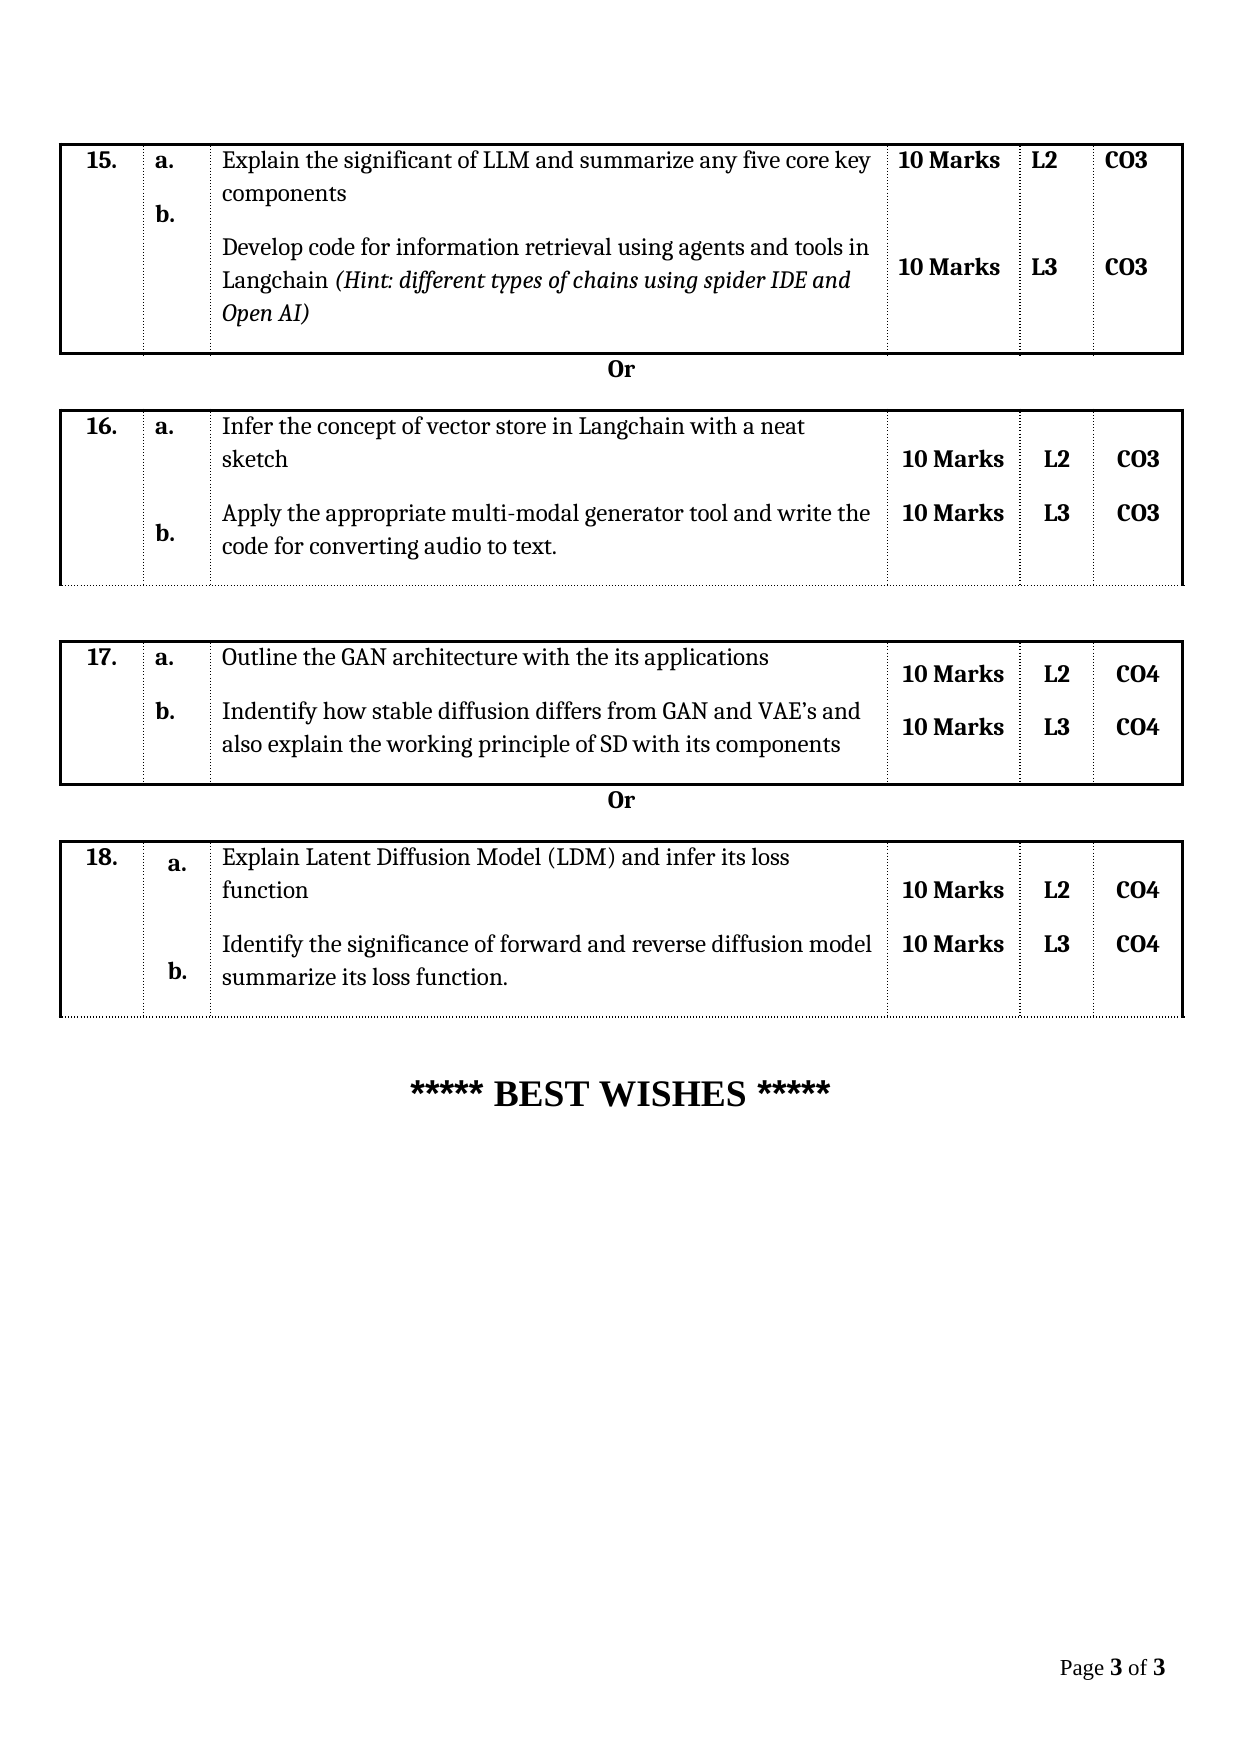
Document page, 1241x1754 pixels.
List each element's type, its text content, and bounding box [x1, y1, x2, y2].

table_header CO3 CO3 [1094, 146, 1181, 352]
table_cell 10 Marks 10 Marks [887, 843, 1020, 1016]
table_cell 10 Marks 10 Marks [887, 412, 1020, 585]
table_header 15. [62, 146, 144, 352]
table_cell a. b. [144, 412, 211, 585]
table_header L2 L3 [1020, 643, 1094, 783]
table_header CO4 CO4 [1094, 643, 1181, 783]
table_header 17. [62, 643, 144, 783]
table_header Outline the GAN architecture with the its applications Indentify how stable diffusion differs from GAN and VAE’s and also explain the working principle of SD with its components [211, 643, 887, 783]
table_cell CO4 CO4 [1094, 843, 1181, 1016]
table_cell L2 L3 [1020, 843, 1094, 1016]
table_cell Or [60, 355, 1182, 408]
table_cell 18. [62, 843, 144, 1016]
table_cell CO3 CO3 [1094, 412, 1181, 585]
table_header L2 L3 [1020, 146, 1094, 352]
table_cell Infer the concept of vector store in Langchain with a neat sketch Apply the appropriate multi-modal generator tool and write the code for converting audio to text. [211, 412, 887, 585]
table_header a. b. [144, 643, 211, 783]
table_cell L2 L3 [1020, 412, 1094, 585]
table_header 10 Marks 10 Marks [887, 146, 1020, 352]
text ***** BEST WISHES ***** [75, 1071, 1165, 1114]
table_header Explain the significant of LLM and summarize any five core key components Develop code for information retrieval using agents and tools in Langchain (Hint: different types of chains using spider IDE and Open AI) [211, 146, 887, 352]
table_cell a. b. [144, 843, 211, 1016]
table_header a. b. [144, 146, 211, 352]
table_cell Or [60, 786, 1182, 840]
table_cell Explain Latent Diffusion Model (LDM) and infer its loss function Identify the significance of forward and reverse diffusion model summarize its loss function. [211, 843, 887, 1016]
table_cell 16. [62, 412, 144, 585]
table_header 10 Marks 10 Marks [887, 643, 1020, 783]
